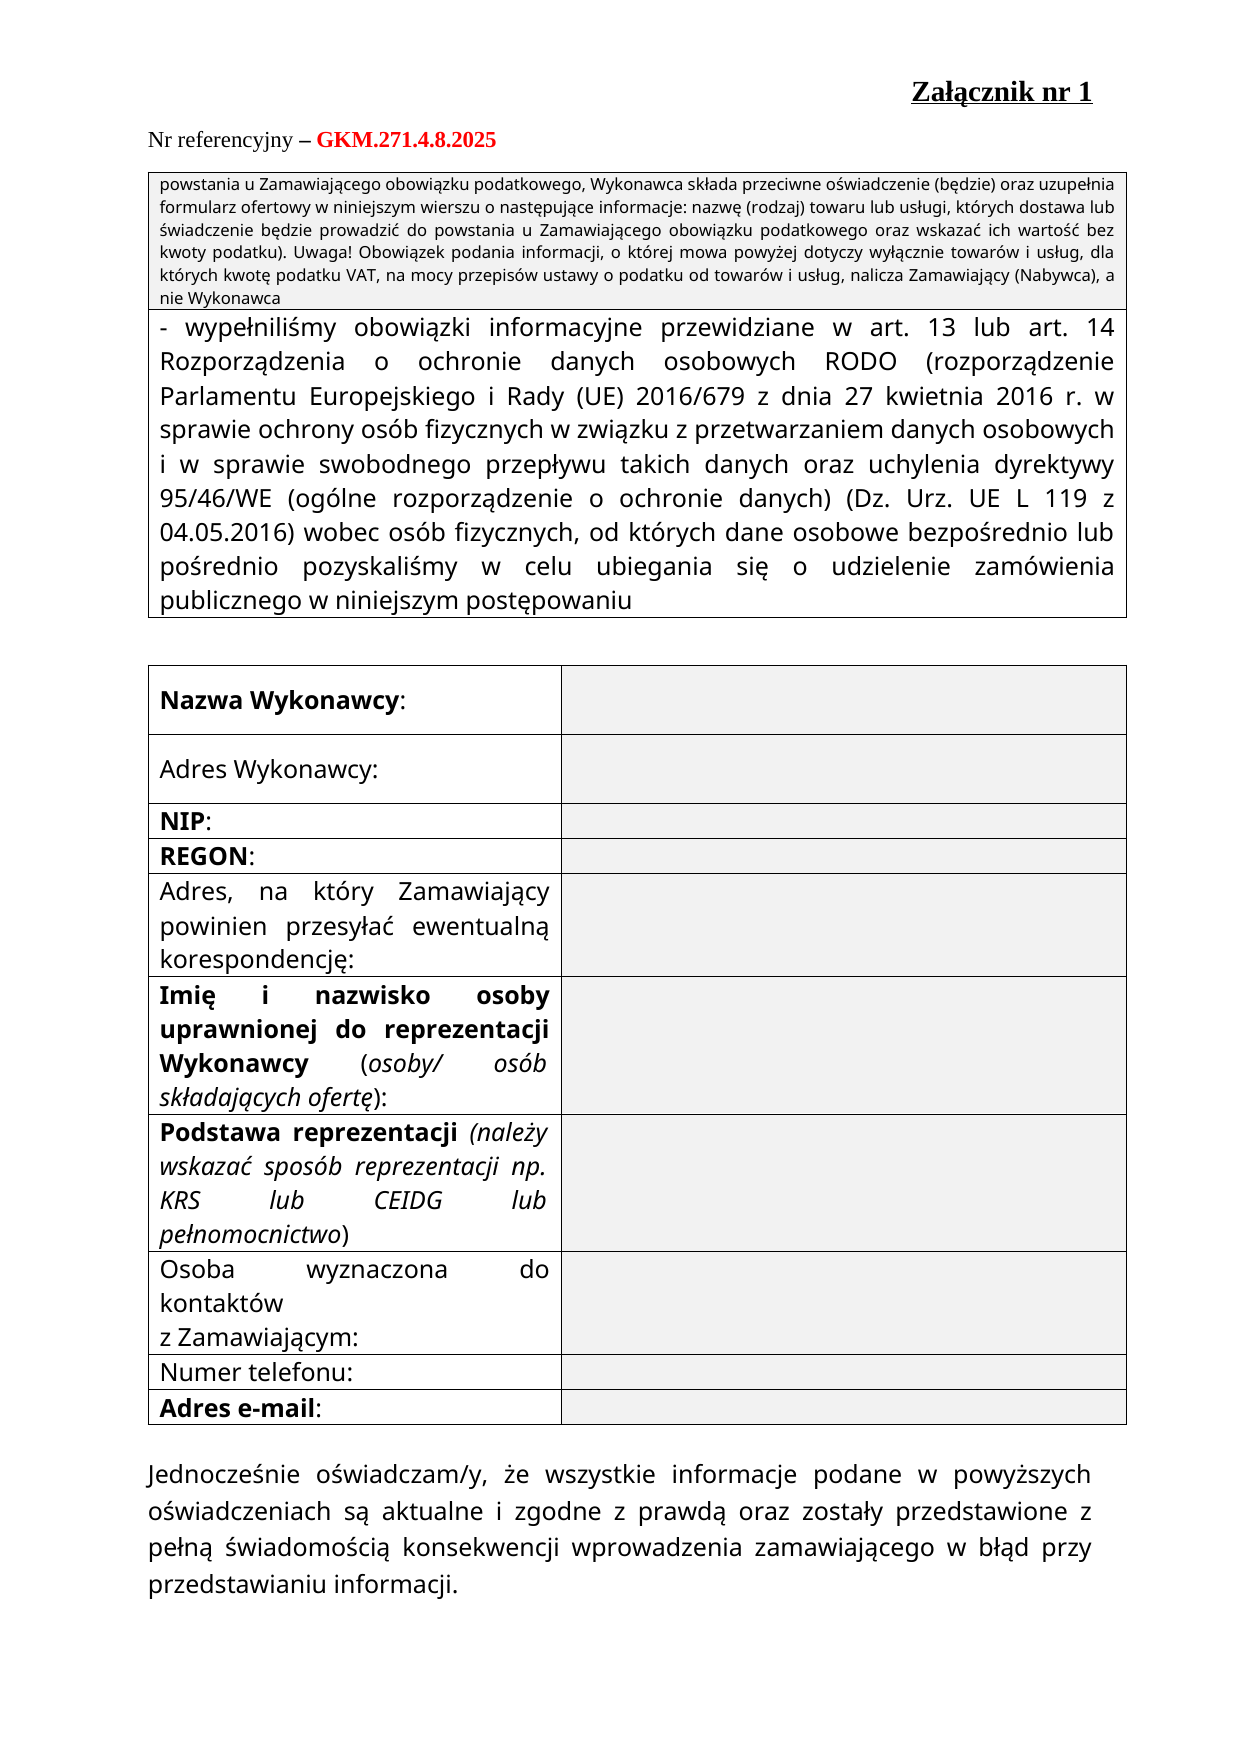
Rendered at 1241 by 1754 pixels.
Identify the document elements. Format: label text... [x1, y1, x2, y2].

table_cell - ewentualny wybór oferty nie będzie prowadzić do powstania u Zamawiającego obowiązku podatkowego, przy czym: w przypadku, gdy wybór oferty Wykonawcy będzie prowadził do powstania u Zamawiającego obowiązku podatkowego, Wykonawca składa przeciwne oświadczenie (będzie) oraz uzupełnia formularz ofertowy w niniejszym wierszu o następujące informacje: nazwę (rodzaj) towaru lub usługi, których dostawa lub świadczenie będzie prowadzić do powstania u Zamawiającego obowiązku podatkowego oraz wskazać ich wartość bez kwoty podatku). Uwaga! Obowiązek podania informacji, o której mowa powyżej dotyczy wyłącznie towarów i usług, dla których kwotę podatku VAT, na mocy przepisów ustawy o podatku od towarów i usług, nalicza Zamawiający (Nabywca), a nie Wykonawca [149, 173, 1126, 309]
table_cell Osoba wyznaczona do kontaktów z Zamawiającym: [149, 1252, 561, 1354]
table_header Nazwa Wykonawcy: [149, 666, 561, 734]
table_cell Adres Wykonawcy: [149, 735, 561, 803]
table_cell [562, 1390, 1126, 1424]
table_cell Adres, na który Zamawiający powinien przesyłać ewentualną korespondencję: [149, 874, 561, 976]
table_cell [562, 804, 1126, 838]
table_cell [562, 1252, 1126, 1354]
table_cell Imię i nazwisko osoby uprawnionej do reprezentacji Wykonawcy (osoby/ osób składających ofertę): [149, 977, 561, 1113]
table_cell Podstawa reprezentacji (należy wskazać sposób reprezentacji np. KRS lub CEIDG lub pełnomocnictwo) [149, 1115, 561, 1251]
table_cell [562, 874, 1126, 976]
text Jednocześnie oświadczam/y, że wszystkie informacje podane w powyższych oświadczeniach są aktualne i zgodne z prawdą oraz zostały przedstawione z pełną świadomością konsekwencji wprowadzenia zamawiającego w błąd przy przedstawianiu informacji. [148, 1457, 1093, 1601]
table_cell [562, 1355, 1126, 1389]
table_header [562, 666, 1126, 734]
table_cell REGON: [149, 839, 561, 873]
table_cell NIP: [149, 804, 561, 838]
table_cell [562, 839, 1126, 873]
table_cell Numer telefonu: [149, 1355, 561, 1389]
table_cell [562, 735, 1126, 803]
table_cell - wypełniliśmy obowiązki informacyjne przewidziane w art. 13 lub art. 14 Rozporządzenia o ochronie danych osobowych RODO (rozporządzenie Parlamentu Europejskiego i Rady (UE) 2016/679 z dnia 27 kwietnia 2016 r. w sprawie ochrony osób fizycznych w związku z przetwarzaniem danych osobowych i w sprawie swobodnego przepływu takich danych oraz uchylenia dyrektywy 95/46/WE (ogólne rozporządzenie o ochronie danych) (Dz. Urz. UE L 119 z 04.05.2016) wobec osób fizycznych, od których dane osobowe bezpośrednio lub pośrednio pozyskaliśmy w celu ubiegania się o udzielenie zamówienia publicznego w niniejszym postępowaniu [149, 310, 1126, 617]
table_cell Adres e-mail: [149, 1390, 561, 1424]
table_cell [562, 977, 1126, 1113]
table_cell [562, 1115, 1126, 1251]
